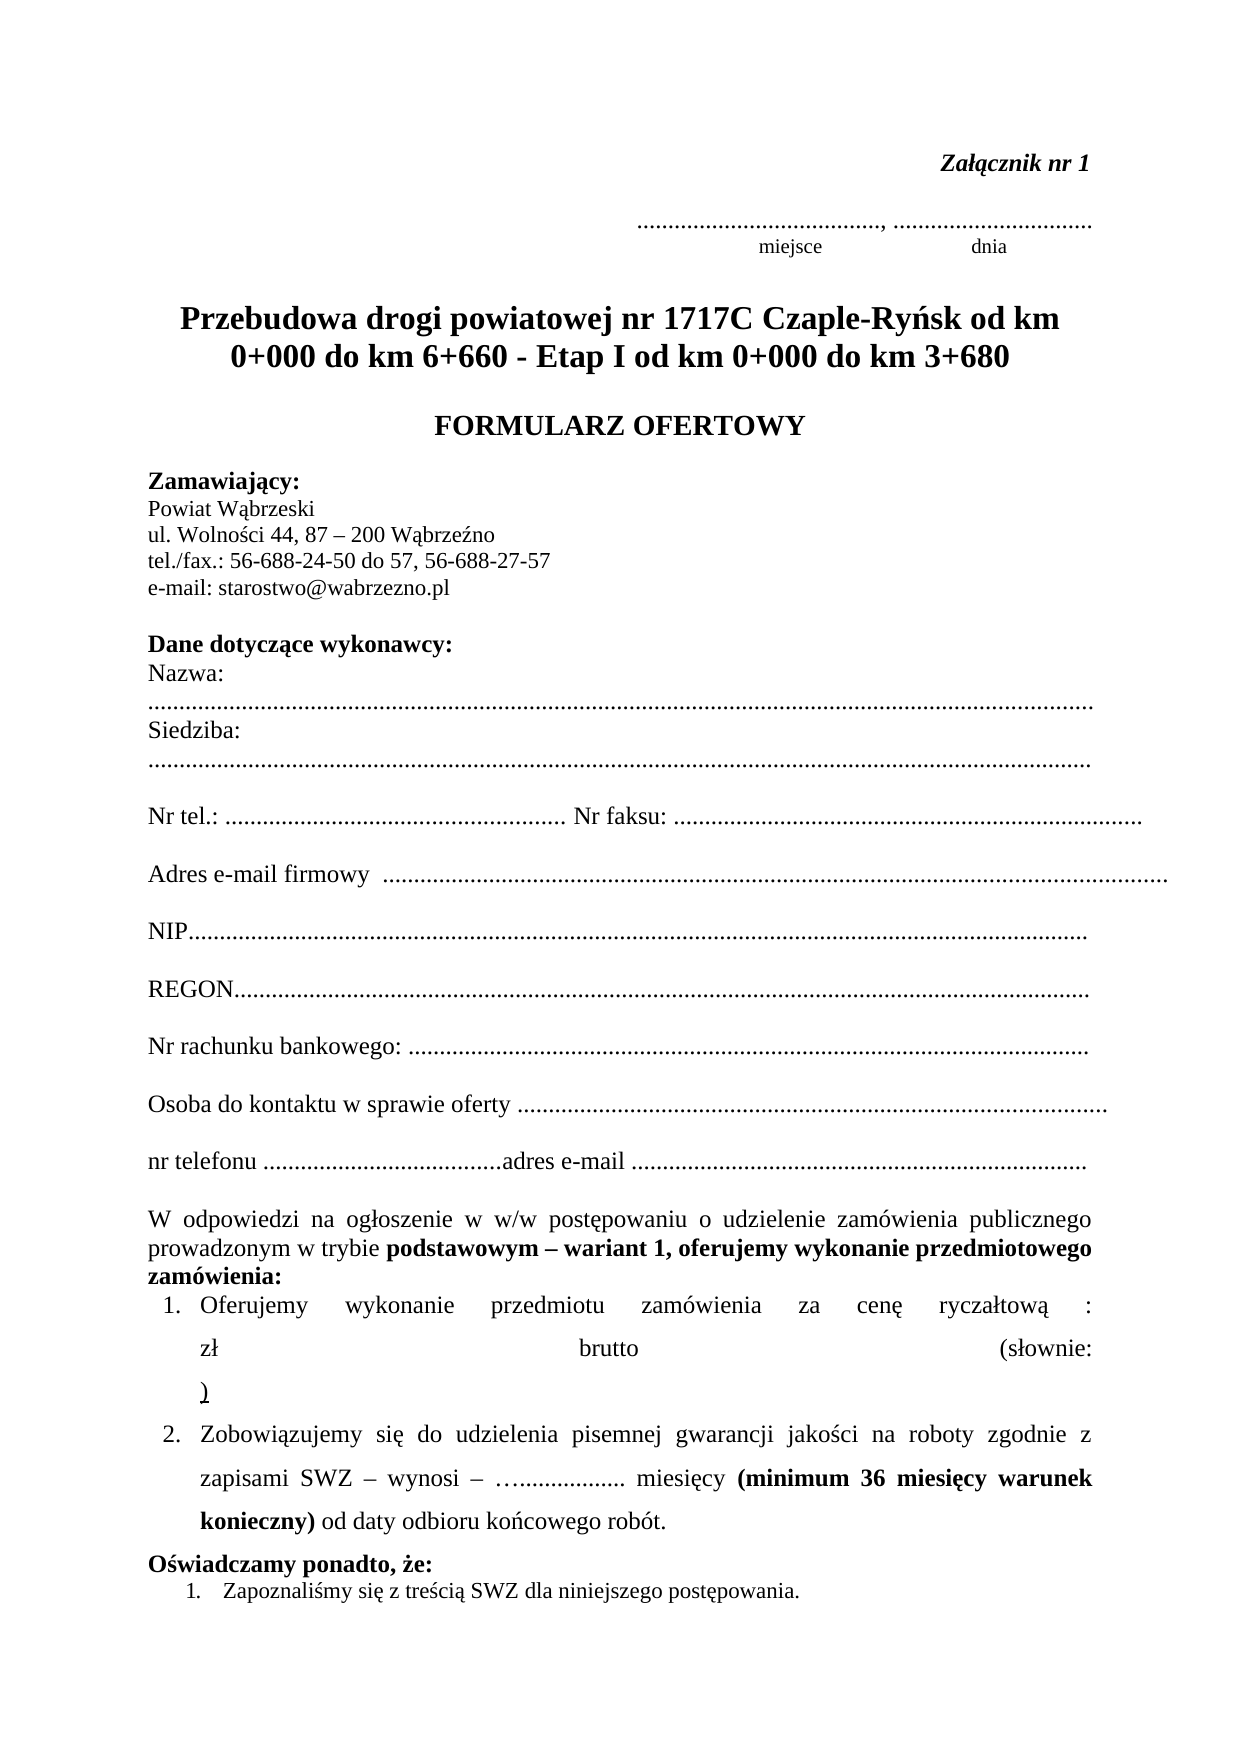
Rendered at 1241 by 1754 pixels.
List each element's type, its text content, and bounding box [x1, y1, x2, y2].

text tel./fax.: 56-688-24-50 do 57, 56-688-27-57 [148, 547, 1093, 574]
text ul. Wolności 44, 87 – 200 Wąbrzeźno [148, 521, 1093, 547]
text Nazwa: [148, 658, 1093, 686]
text e-mail: starostwo@wabrzezno.pl [148, 574, 1093, 600]
text Adres e-mail firmowy [148, 859, 1093, 888]
list Oferujemy wykonanie przedmiotu zamówienia za cenę ryczałtową : zł brutto (słownie: ) [162, 1290, 1093, 1405]
text REGON......................................................................................................................................... [148, 974, 1093, 1003]
text ....................................................................................................................................................... [148, 744, 1093, 773]
text Powiat Wąbrzeski [148, 495, 1093, 521]
text ......... [148, 686, 1093, 715]
text Nr tel.: Nr faksu: .. [148, 801, 1093, 830]
text Przebudowa drogi powiatowej nr 1717C Czaple-Ryńsk od km 0+000 do km 6+660 - Etap I od km 0+000 do km 3+680 [148, 298, 1093, 375]
text Dane dotyczące wykonawcy: [148, 629, 1093, 658]
text Osoba do kontaktu w sprawie oferty ....... [148, 1089, 1093, 1118]
text miejsce dnia [673, 234, 1093, 258]
list Zobowiązujemy się do udzielenia pisemnej gwarancji jakości na roboty zgodnie z zapisami SWZ – wynosi – …................. miesięcy (minimum 36 miesięcy warunek konieczny) od daty odbioru końcowego robót. [162, 1419, 1093, 1534]
text nr telefonu adres e-mail ......................................................................... [148, 1146, 1093, 1175]
text FORMULARZ OFERTOWY [148, 408, 1093, 442]
text Oświadczamy ponadto, że: [148, 1549, 1093, 1578]
text NIP................................................................................................................................................ [148, 916, 1093, 945]
text ......................................., ................................ [148, 205, 1093, 234]
text Zamawiający: [148, 466, 1093, 495]
text Nr rachunku bankowego: ............................................................................................................. [148, 1031, 1093, 1060]
text Siedziba: [148, 715, 1093, 744]
list Zapoznaliśmy się z treścią SWZ dla niniejszego postępowania. [185, 1578, 1093, 1604]
text Załącznik nr 1 [148, 148, 1093, 176]
text W odpowiedzi na ogłoszenie w w/w postępowaniu o udzielenie zamówienia publicznego prowadzonym w trybie podstawowym – wariant 1, oferujemy wykonanie przedmiotowego zamówienia: [148, 1204, 1093, 1290]
